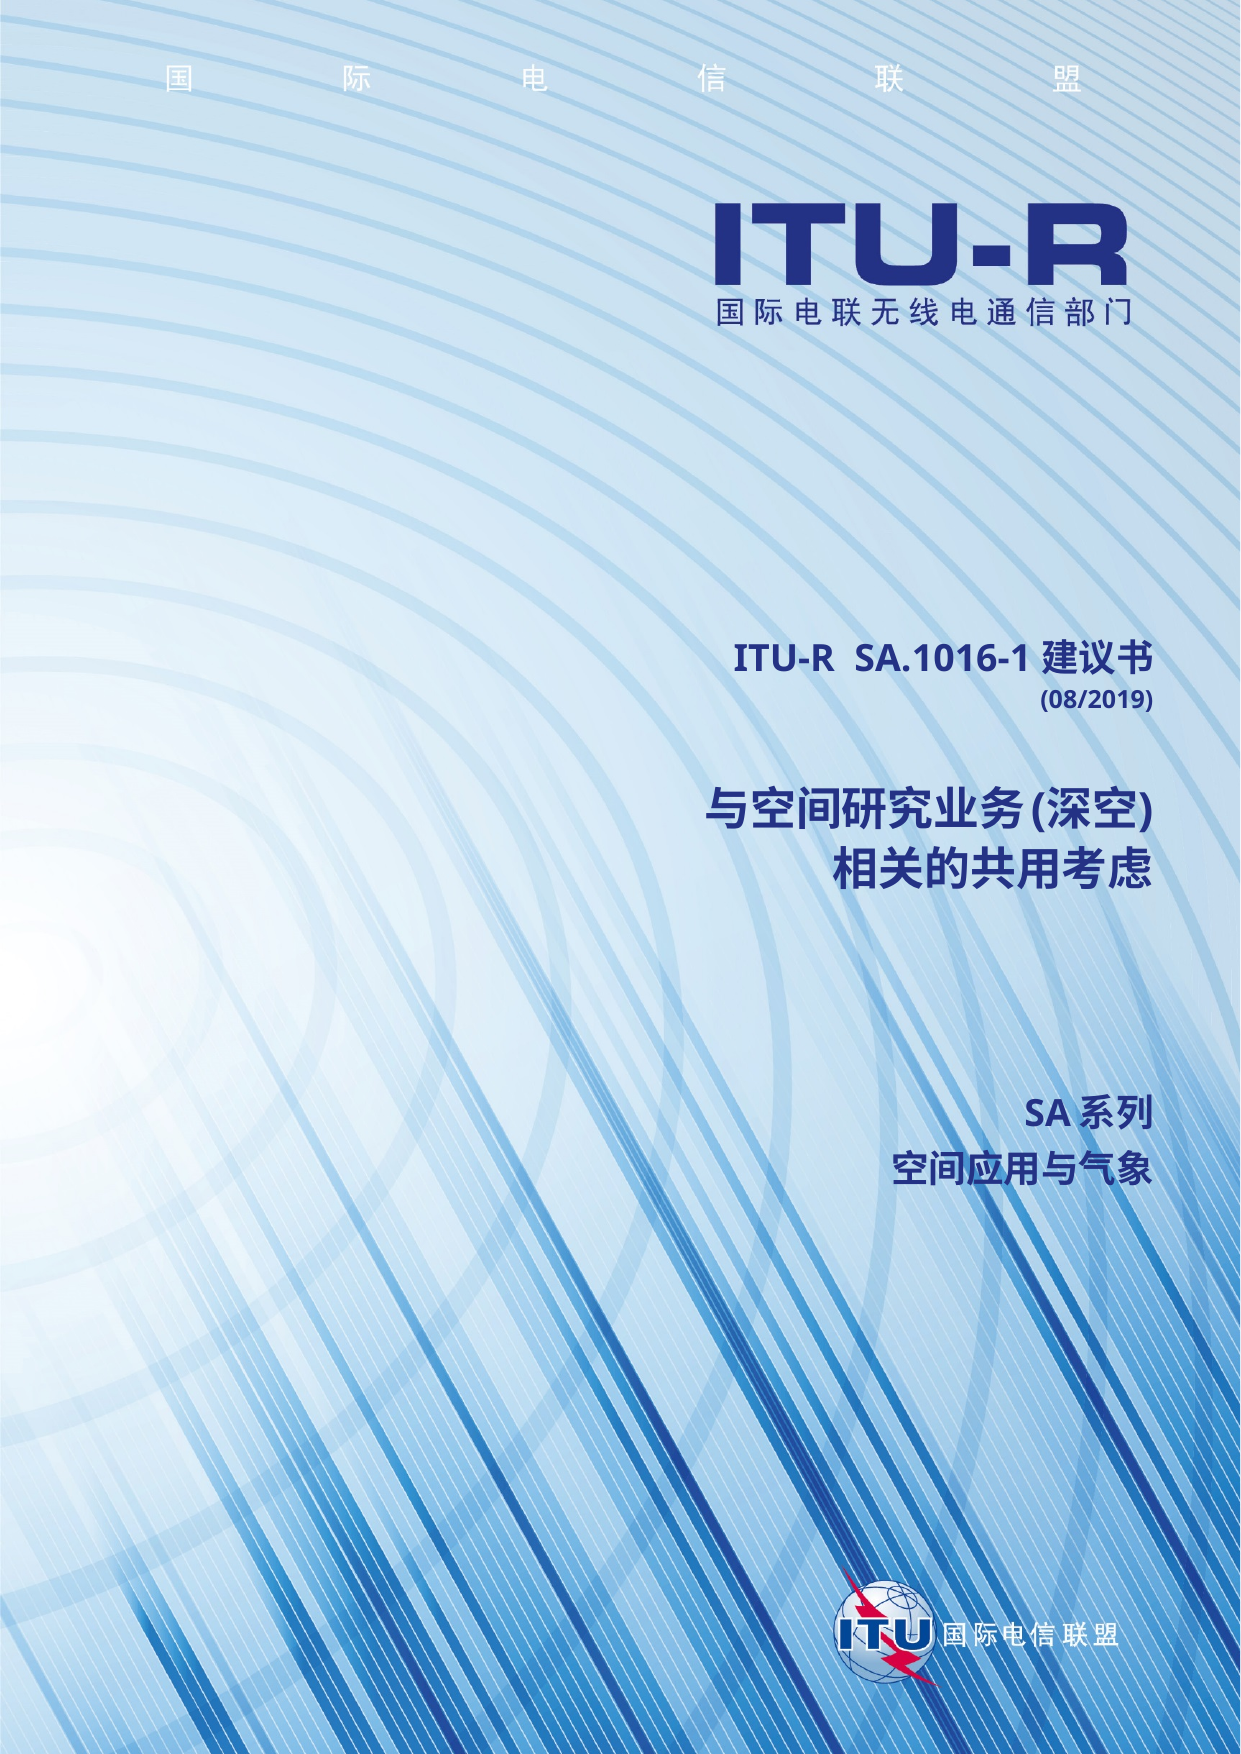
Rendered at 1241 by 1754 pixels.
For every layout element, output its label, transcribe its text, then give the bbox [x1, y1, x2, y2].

table_cell SA系列 空间应用与气象 [114, 956, 1164, 1190]
table_cell 与空间研究业务 (深空) 相关的共用考虑 [114, 715, 1164, 956]
picture [0, 0, 1241, 1754]
table_header ITU-R SA.1016-1 建议书 (08/2019) [114, 609, 1164, 715]
